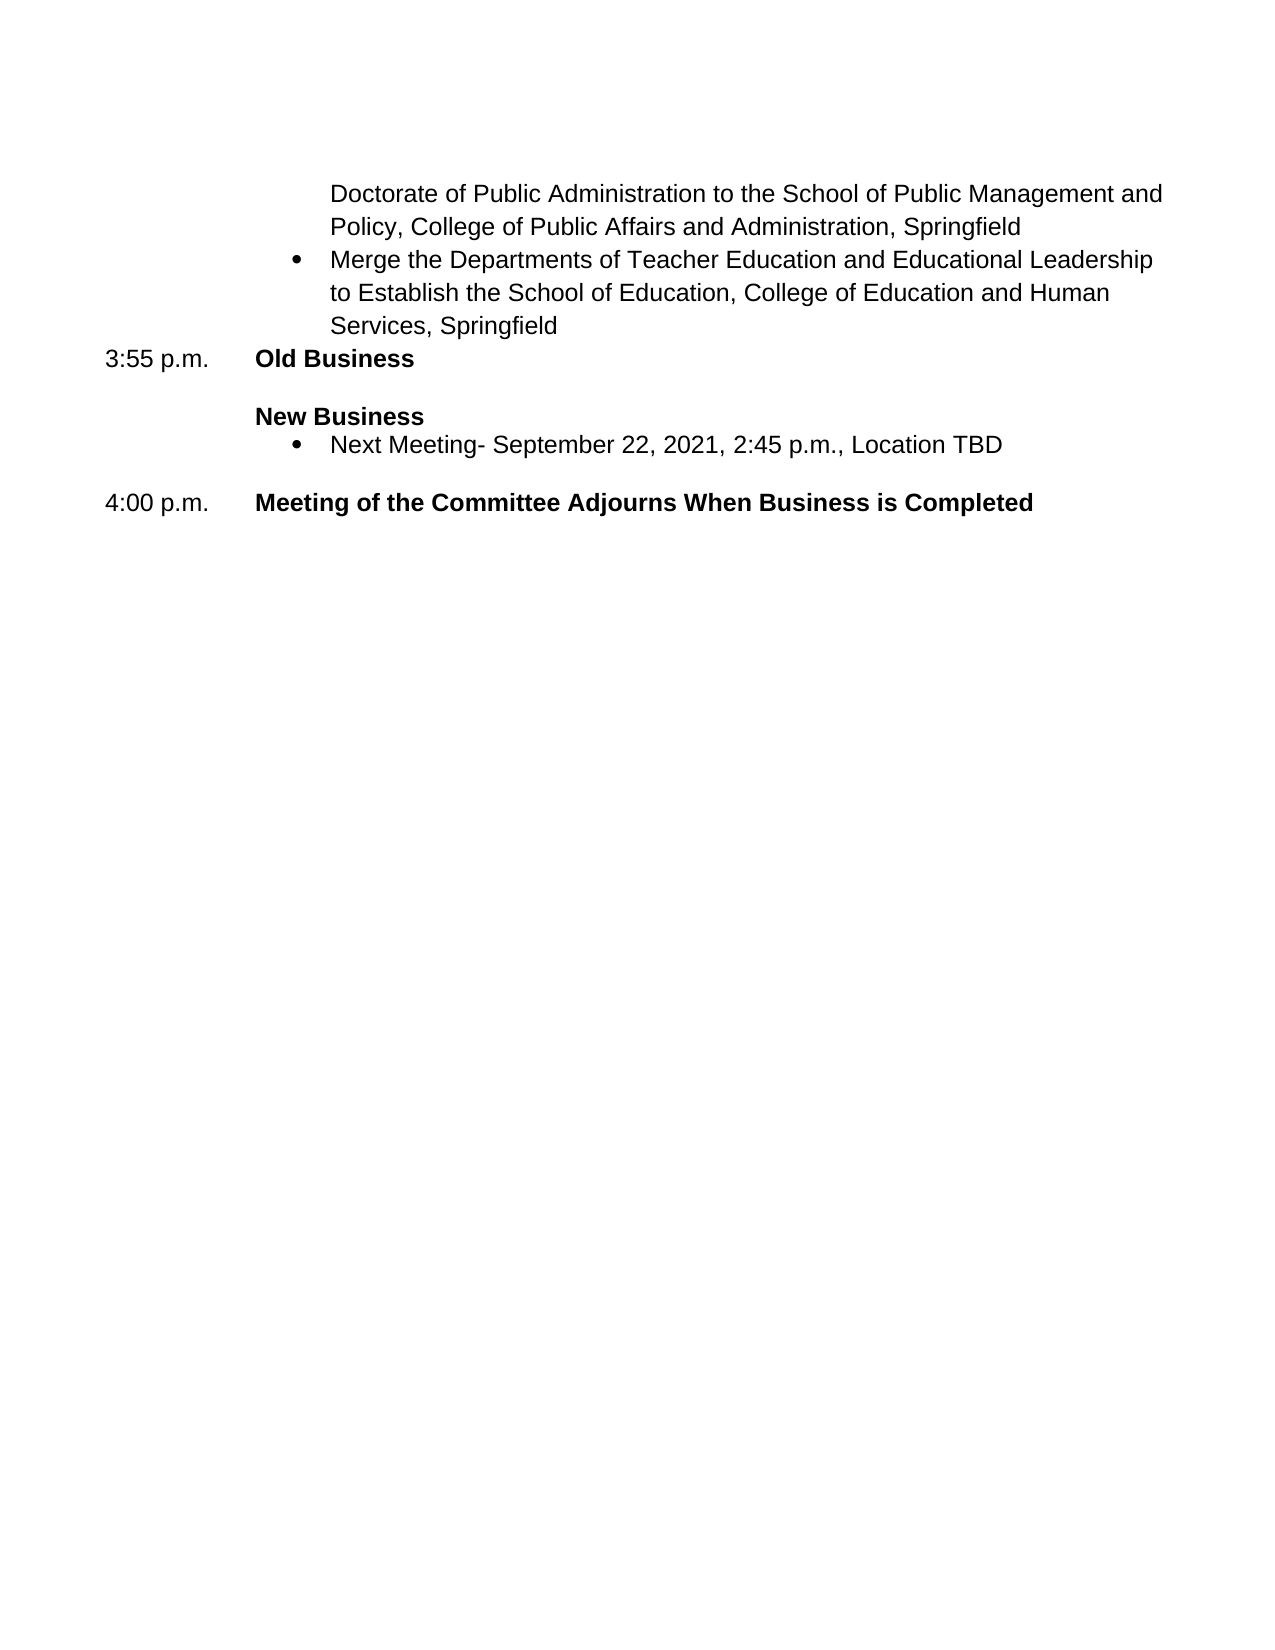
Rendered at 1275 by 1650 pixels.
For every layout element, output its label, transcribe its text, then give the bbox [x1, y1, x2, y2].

text 4:00 p.m. Meeting of the Committee Adjourns When Business is Completed [105, 488, 1170, 517]
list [292, 179, 1170, 241]
text 3:55 p.m. Old Business [105, 344, 1170, 373]
list Next Meeting- September 22, 2021, 2:45 p.m., Location TBD [292, 430, 1170, 459]
text New Business [105, 401, 1170, 430]
list Merge the Departments of Teacher Education and Educational Leadership to Establish the School of Education, College of Education and Human Services, Springfield [292, 245, 1170, 340]
